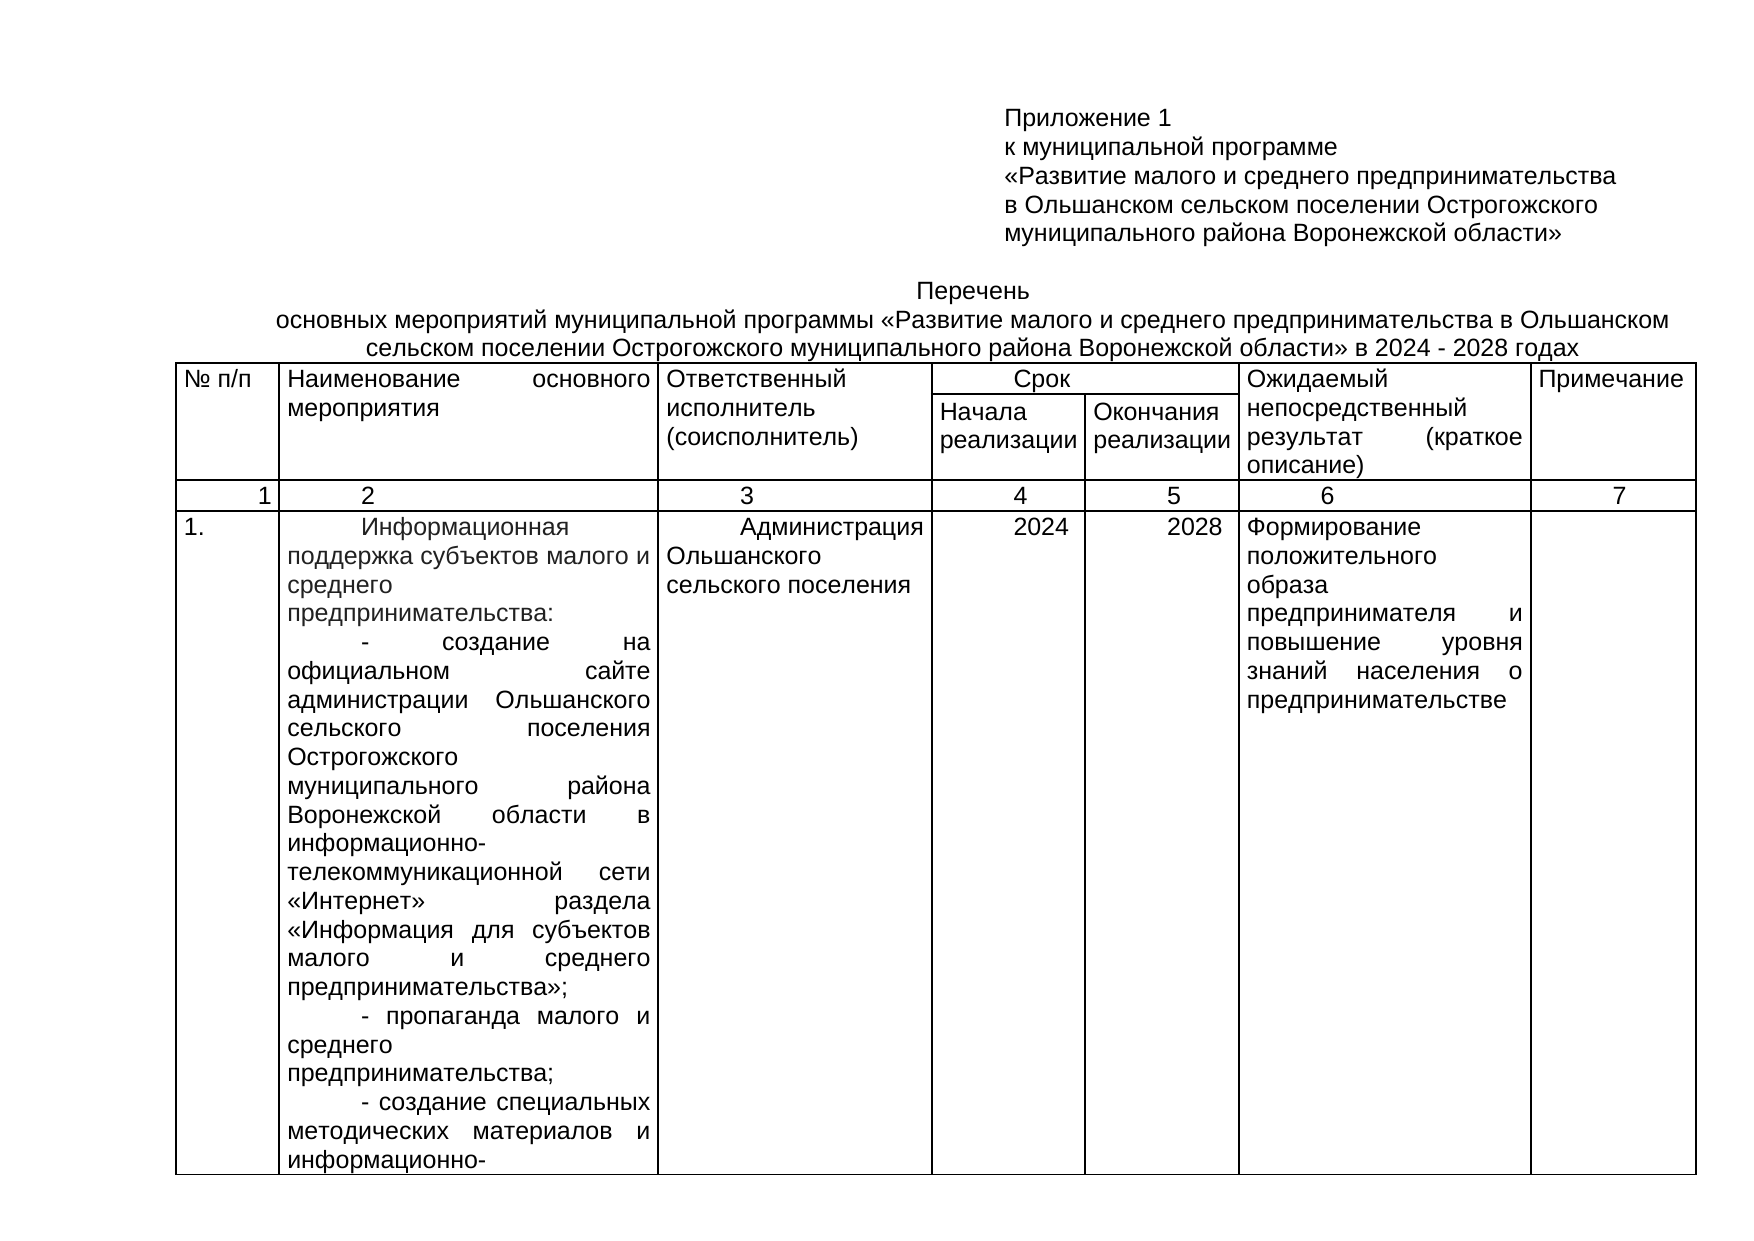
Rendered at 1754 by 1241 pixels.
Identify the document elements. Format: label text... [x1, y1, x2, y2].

text сельском поселении Острогожского муниципального района Воронежской области» в 2024 - 2028 годах [177, 333, 1695, 362]
text Приложение 1 [1004, 103, 1695, 132]
table_cell 2024 [933, 512, 1084, 1173]
table_cell 7 [1532, 481, 1695, 510]
text основных мероприятий муниципальной программы «Развитие малого и среднего предпринимательства в Ольшанском [177, 305, 1695, 333]
table_header № п/п [177, 364, 278, 479]
table_cell 5 [1086, 481, 1238, 510]
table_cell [1240, 512, 1530, 1173]
table_cell 1. [177, 512, 278, 1173]
table_cell 1 [177, 481, 278, 510]
table_cell [1532, 512, 1695, 1173]
table_header Наименование основного мероприятия [280, 364, 657, 479]
table_cell 3 [659, 481, 931, 510]
table_cell 2 [280, 481, 657, 510]
table_cell 4 [933, 481, 1084, 510]
table_header Ожидаемый непосредственный результат (краткое описание) [1240, 364, 1530, 479]
table_cell 2028 [1086, 512, 1238, 1173]
table_cell Окончания реализации [1086, 395, 1238, 479]
text Перечень [177, 276, 1695, 305]
table_header Срок [933, 364, 1238, 393]
text в Ольшанском сельском поселении Острогожского [1004, 190, 1695, 218]
text к муниципальной программе [1004, 132, 1695, 161]
table_header Ответственный исполнитель (соисполнитель) [659, 364, 931, 479]
table_cell 6 [1240, 481, 1530, 510]
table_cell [659, 512, 931, 1173]
table_header Примечание [1532, 364, 1695, 479]
text муниципального района Воронежской области» [1004, 218, 1695, 247]
text «Развитие малого и среднего предпринимательства [1004, 161, 1695, 190]
table_cell Начала реализации [933, 395, 1084, 479]
